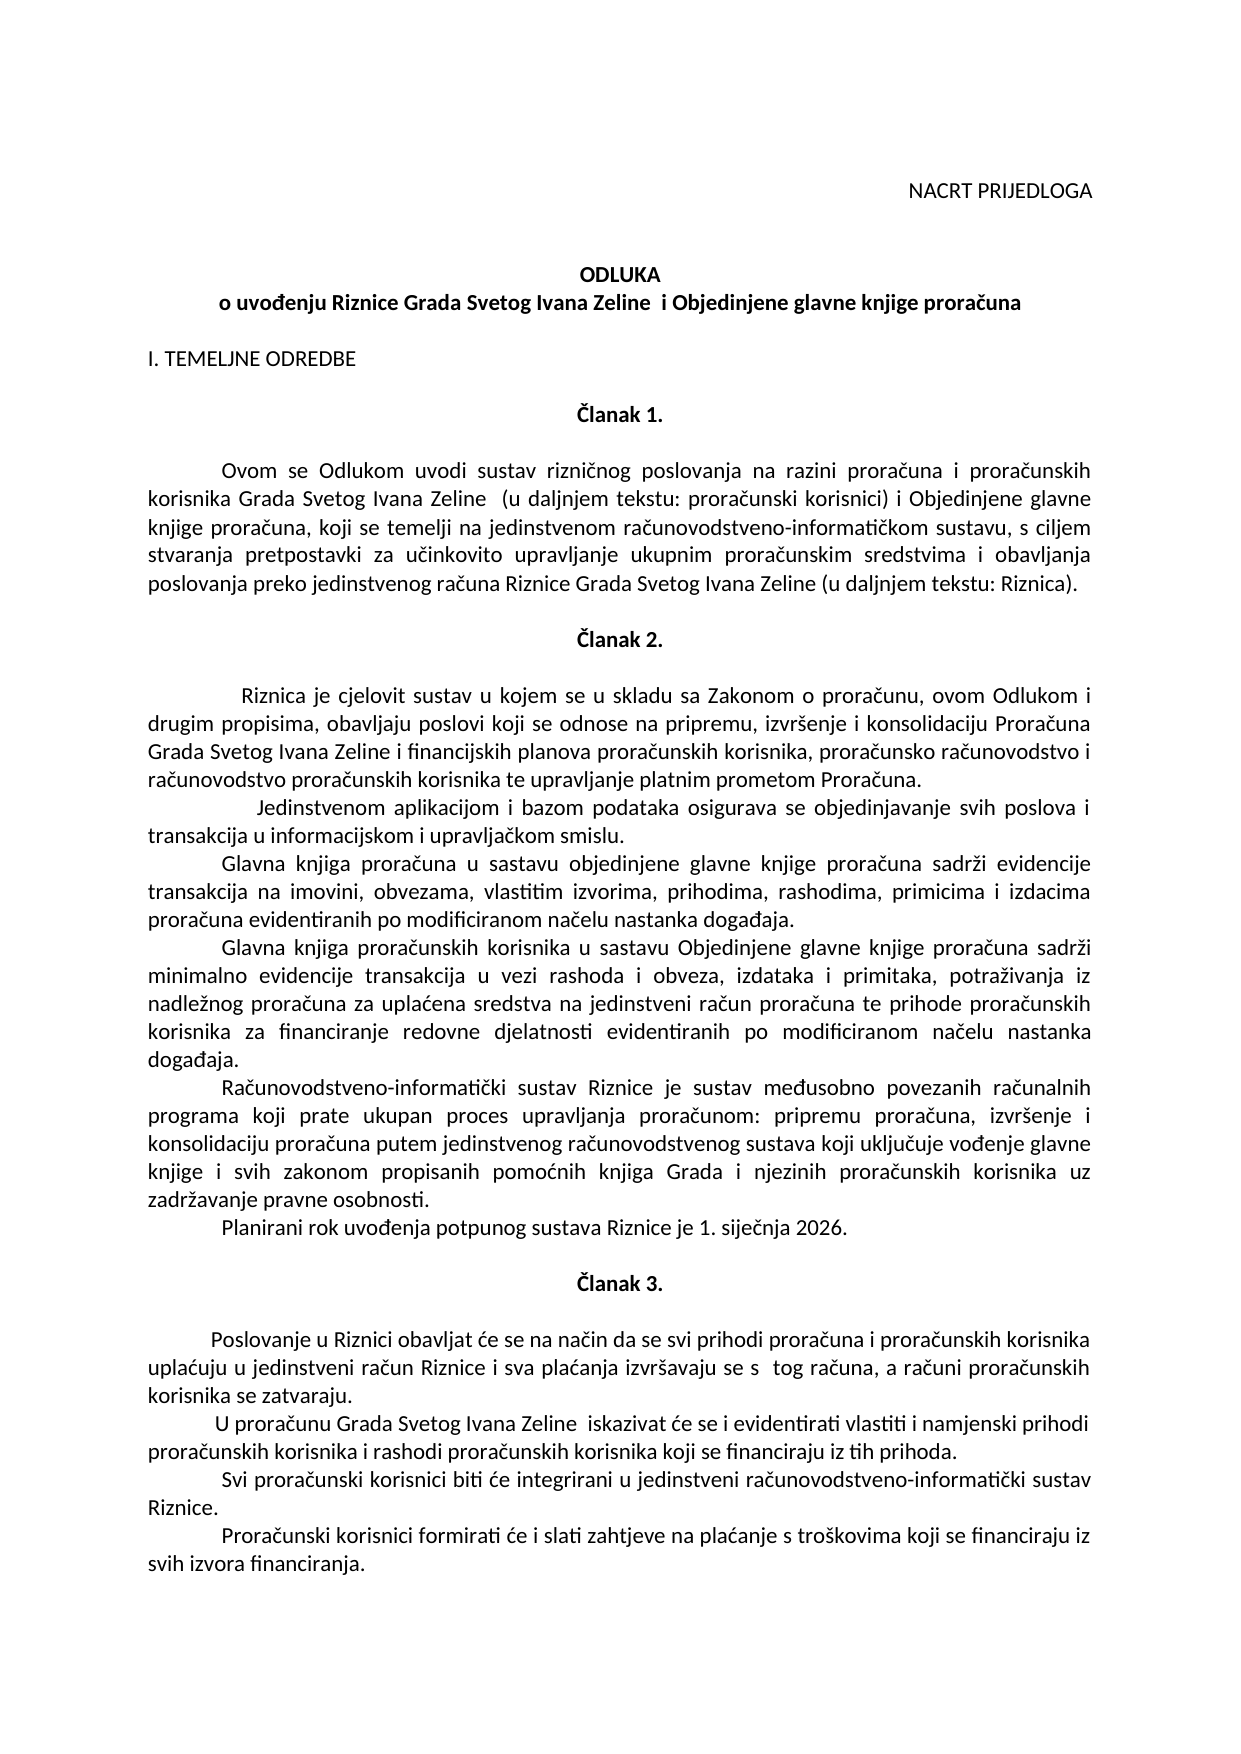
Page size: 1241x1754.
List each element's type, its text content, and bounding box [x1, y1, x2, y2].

text I. TEMELJNE ODREDBE [148, 344, 1093, 372]
text Članak 3. [148, 1269, 1093, 1297]
text Glavna knjiga proračuna u sastavu objedinjene glavne knjige proračuna sadrži evidencije transakcija na imovini, obvezama, vlastitim izvorima, prihodima, rashodima, primicima i izdacima proračuna evidentiranih po modificiranom načelu nastanka događaja. [148, 849, 1093, 933]
text o uvođenju Riznice Grada Svetog Ivana Zeline i Objedinjene glavne knjige proračuna [148, 288, 1093, 316]
text NACRT PRIJEDLOGA [148, 176, 1093, 204]
text Jedinstvenom aplikacijom i bazom podataka osigurava se objedinjavanje svih poslova i transakcija u informacijskom i upravljačkom smislu. [148, 793, 1093, 849]
text Glavna knjiga proračunskih korisnika u sastavu Objedinjene glavne knjige proračuna sadrži minimalno evidencije transakcija u vezi rashoda i obveza, izdataka i primitaka, potraživanja iz nadležnog proračuna za uplaćena sredstva na jedinstveni račun proračuna te prihode proračunskih korisnika za financiranje redovne djelatnosti evidentiranih po modificiranom načelu nastanka događaja. [148, 933, 1093, 1073]
text Ovom se Odlukom uvodi sustav rizničnog poslovanja na razini proračuna i proračunskih korisnika Grada Svetog Ivana Zeline (u daljnjem tekstu: proračunski korisnici) i Objedinjene glavne knjige proračuna, koji se temelji na jedinstvenom računovodstveno-informatičkom sustavu, s ciljem stvaranja pretpostavki za učinkovito upravljanje ukupnim proračunskim sredstvima i obavljanja poslovanja preko jedinstvenog računa Riznice Grada Svetog Ivana Zeline (u daljnjem tekstu: Riznica). [148, 457, 1093, 597]
text Planirani rok uvođenja potpunog sustava Riznice je 1. siječnja 2026. [148, 1213, 1093, 1241]
text Poslovanje u Riznici obavljat će se na način da se svi prihodi proračuna i proračunskih korisnika uplaćuju u jedinstveni račun Riznice i sva plaćanja izvršavaju se s tog računa, a računi proračunskih korisnika se zatvaraju. [148, 1325, 1093, 1409]
text Riznica je cjelovit sustav u kojem se u skladu sa Zakonom o proračunu, ovom Odlukom i drugim propisima, obavljaju poslovi koji se odnose na pripremu, izvršenje i konsolidaciju Proračuna Grada Svetog Ivana Zeline i financijskih planova proračunskih korisnika, proračunsko računovodstvo i računovodstvo proračunskih korisnika te upravljanje platnim prometom Proračuna. [148, 681, 1093, 793]
text Računovodstveno-informatički sustav Riznice je sustav međusobno povezanih računalnih programa koji prate ukupan proces upravljanja proračunom: pripremu proračuna, izvršenje i konsolidaciju proračuna putem jedinstvenog računovodstvenog sustava koji uključuje vođenje glavne knjige i svih zakonom propisanih pomoćnih knjiga Grada i njezinih proračunskih korisnika uz zadržavanje pravne osobnosti. [148, 1073, 1093, 1213]
text ODLUKA [148, 260, 1093, 288]
text Svi proračunski korisnici biti će integrirani u jedinstveni računovodstveno-informatički sustav Riznice. [148, 1465, 1093, 1521]
text Članak 1. [148, 401, 1093, 428]
text Članak 2. [148, 625, 1093, 653]
text U proračunu Grada Svetog Ivana Zeline iskazivat će se i evidentirati vlastiti i namjenski prihodi proračunskih korisnika i rashodi proračunskih korisnika koji se financiraju iz tih prihoda. [148, 1409, 1093, 1465]
text Proračunski korisnici formirati će i slati zahtjeve na plaćanje s troškovima koji se financiraju iz svih izvora financiranja. [148, 1521, 1093, 1577]
